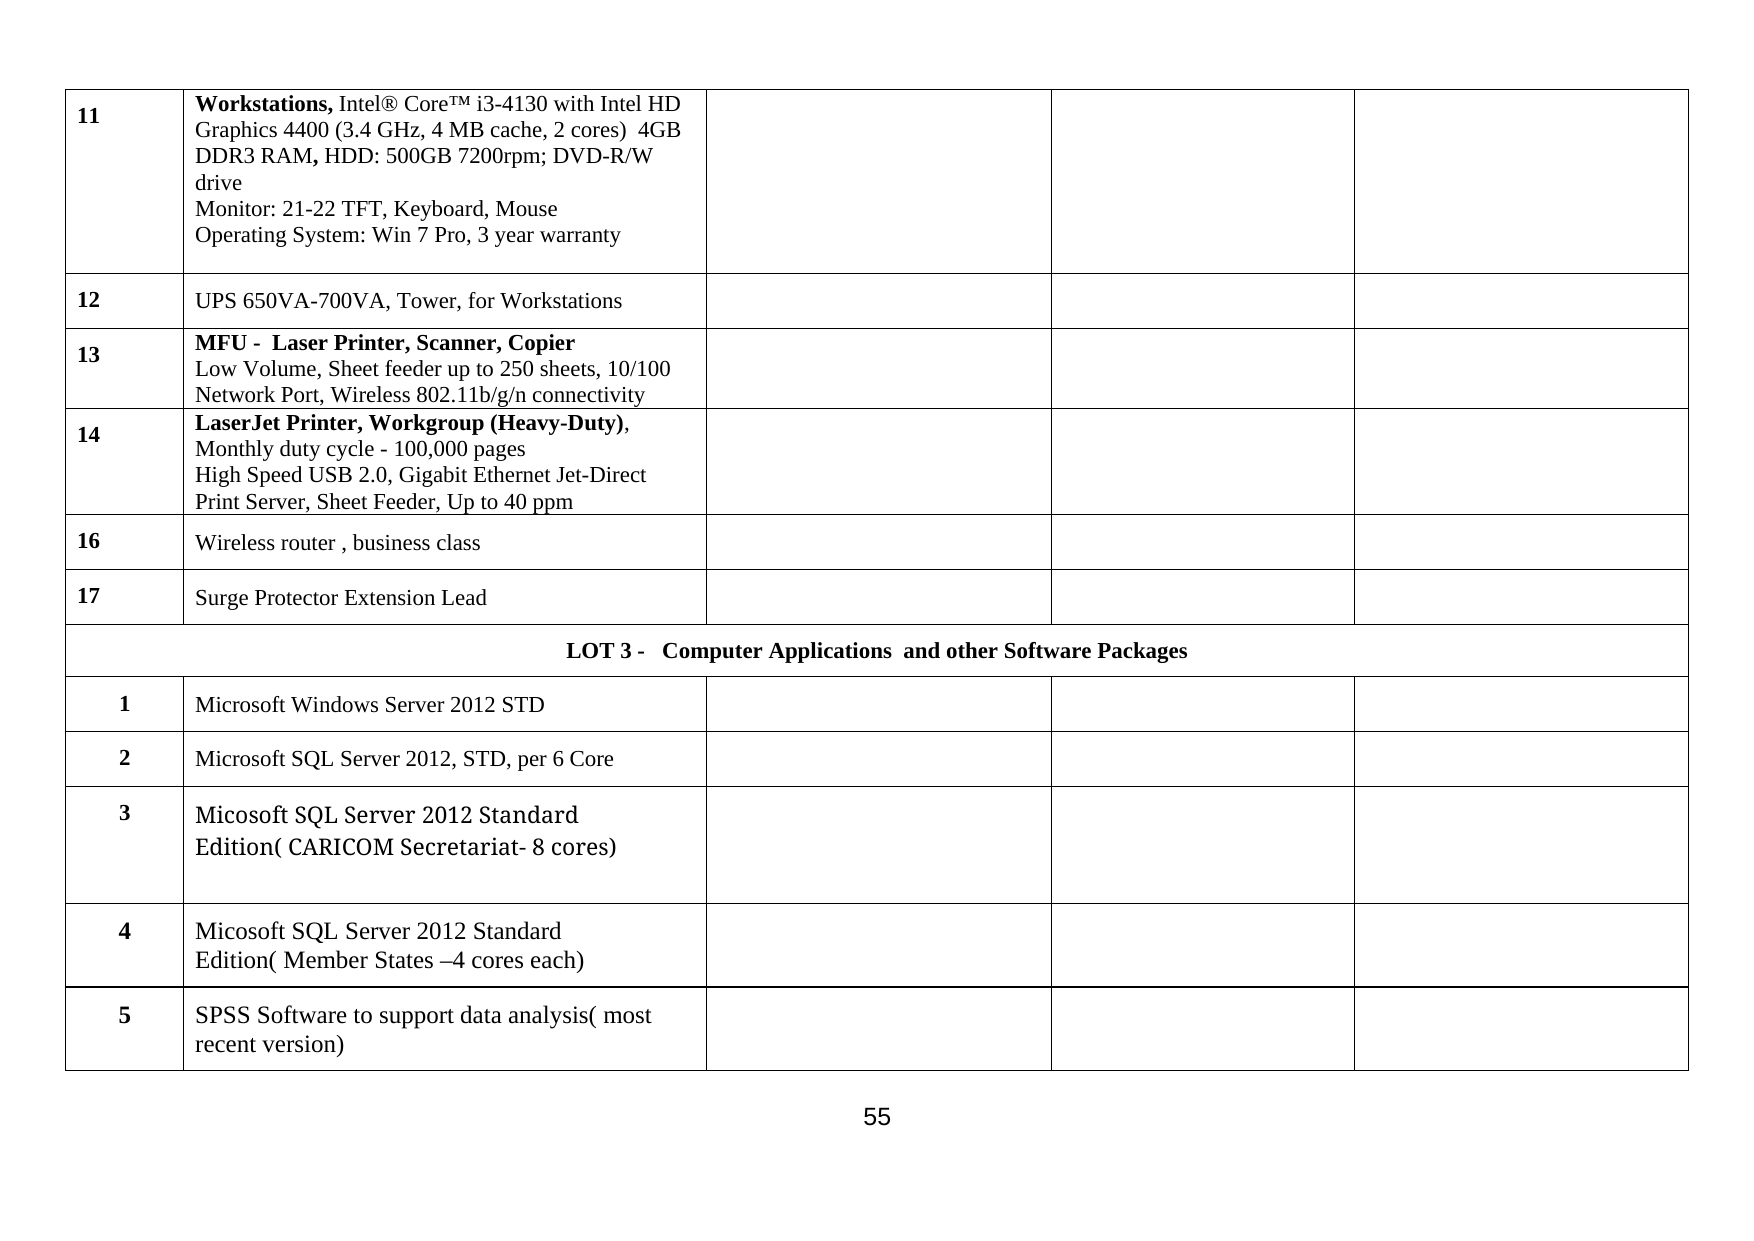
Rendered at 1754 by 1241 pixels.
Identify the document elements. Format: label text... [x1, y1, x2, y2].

table_cell [1355, 787, 1688, 903]
table_cell 14 [66, 409, 183, 514]
table_cell 17 [66, 570, 183, 624]
table_cell [1052, 904, 1354, 986]
table_cell [1355, 409, 1688, 514]
table_cell [707, 904, 1051, 986]
table_cell 13 [66, 329, 183, 408]
table_cell 3 [66, 787, 183, 903]
table_cell 12 [66, 274, 183, 327]
table_cell Micosoft SQL Server 2012 Standard Edition( Member States –4 cores each) [184, 904, 706, 986]
table_cell [1052, 570, 1354, 624]
table_cell [707, 329, 1051, 408]
table_cell 11 [66, 90, 183, 273]
table_cell MFU - Laser Printer, Scanner, Copier Low Volume, Sheet feeder up to 250 sheets, 10/100 Network Port, Wireless 802.11b/g/n connectivity [184, 329, 706, 408]
table_cell 2 [66, 732, 183, 786]
table_cell [1052, 515, 1354, 569]
table_cell [1355, 904, 1688, 986]
table_cell [1355, 988, 1688, 1070]
table_cell 1 [66, 677, 183, 731]
table_cell [1052, 677, 1354, 731]
table_cell [1355, 274, 1688, 327]
table_cell [1052, 732, 1354, 786]
table_cell LOT 3 - Computer Applications and other Software Packages [66, 625, 1688, 676]
table_cell [1052, 90, 1354, 273]
table_cell [1052, 787, 1354, 903]
table_cell [707, 515, 1051, 569]
table_cell Micosoft SQL Server 2012 Standard Edition( CARICOM Secretariat- 8 cores) [184, 787, 706, 903]
table_cell [707, 90, 1051, 273]
table_cell [1355, 515, 1688, 569]
table_cell Microsoft SQL Server 2012, STD, per 6 Core [184, 732, 706, 786]
table_cell [1052, 329, 1354, 408]
table_cell Surge Protector Extension Lead [184, 570, 706, 624]
table_cell 5 [66, 988, 183, 1070]
table_cell UPS 650VA-700VA, Tower, for Workstations [184, 274, 706, 327]
table_cell 4 [66, 904, 183, 986]
table_cell [707, 988, 1051, 1070]
table_cell 16 [66, 515, 183, 569]
table_cell [1355, 329, 1688, 408]
table_cell [1355, 570, 1688, 624]
table_cell [707, 409, 1051, 514]
table_cell [1052, 274, 1354, 327]
table_cell [707, 274, 1051, 327]
table_cell SPSS Software to support data analysis( most recent version) [184, 988, 706, 1070]
table_cell [1052, 988, 1354, 1070]
table_cell [1355, 677, 1688, 731]
table_cell [1355, 90, 1688, 273]
table_cell LaserJet Printer, Workgroup (Heavy-Duty), Monthly duty cycle - 100,000 pages High Speed USB 2.0, Gigabit Ethernet Jet-Direct Print Server, Sheet Feeder, Up to 40 ppm [184, 409, 706, 514]
table_cell [707, 570, 1051, 624]
table_cell [707, 677, 1051, 731]
table_cell Microsoft Windows Server 2012 STD [184, 677, 706, 731]
table_cell [1355, 732, 1688, 786]
table_cell Wireless router , business class [184, 515, 706, 569]
table_cell [707, 787, 1051, 903]
table_cell Workstations, Intel® Core™ i3-4130 with Intel HD Graphics 4400 (3.4 GHz, 4 MB cache, 2 cores) 4GB DDR3 RAM, HDD: 500GB 7200rpm; DVD-R/W drive Monitor: 21-22 TFT, Keyboard, Mouse Operating System: Win 7 Pro, 3 year warranty [184, 90, 706, 273]
table_cell [707, 732, 1051, 786]
table_cell [1052, 409, 1354, 514]
